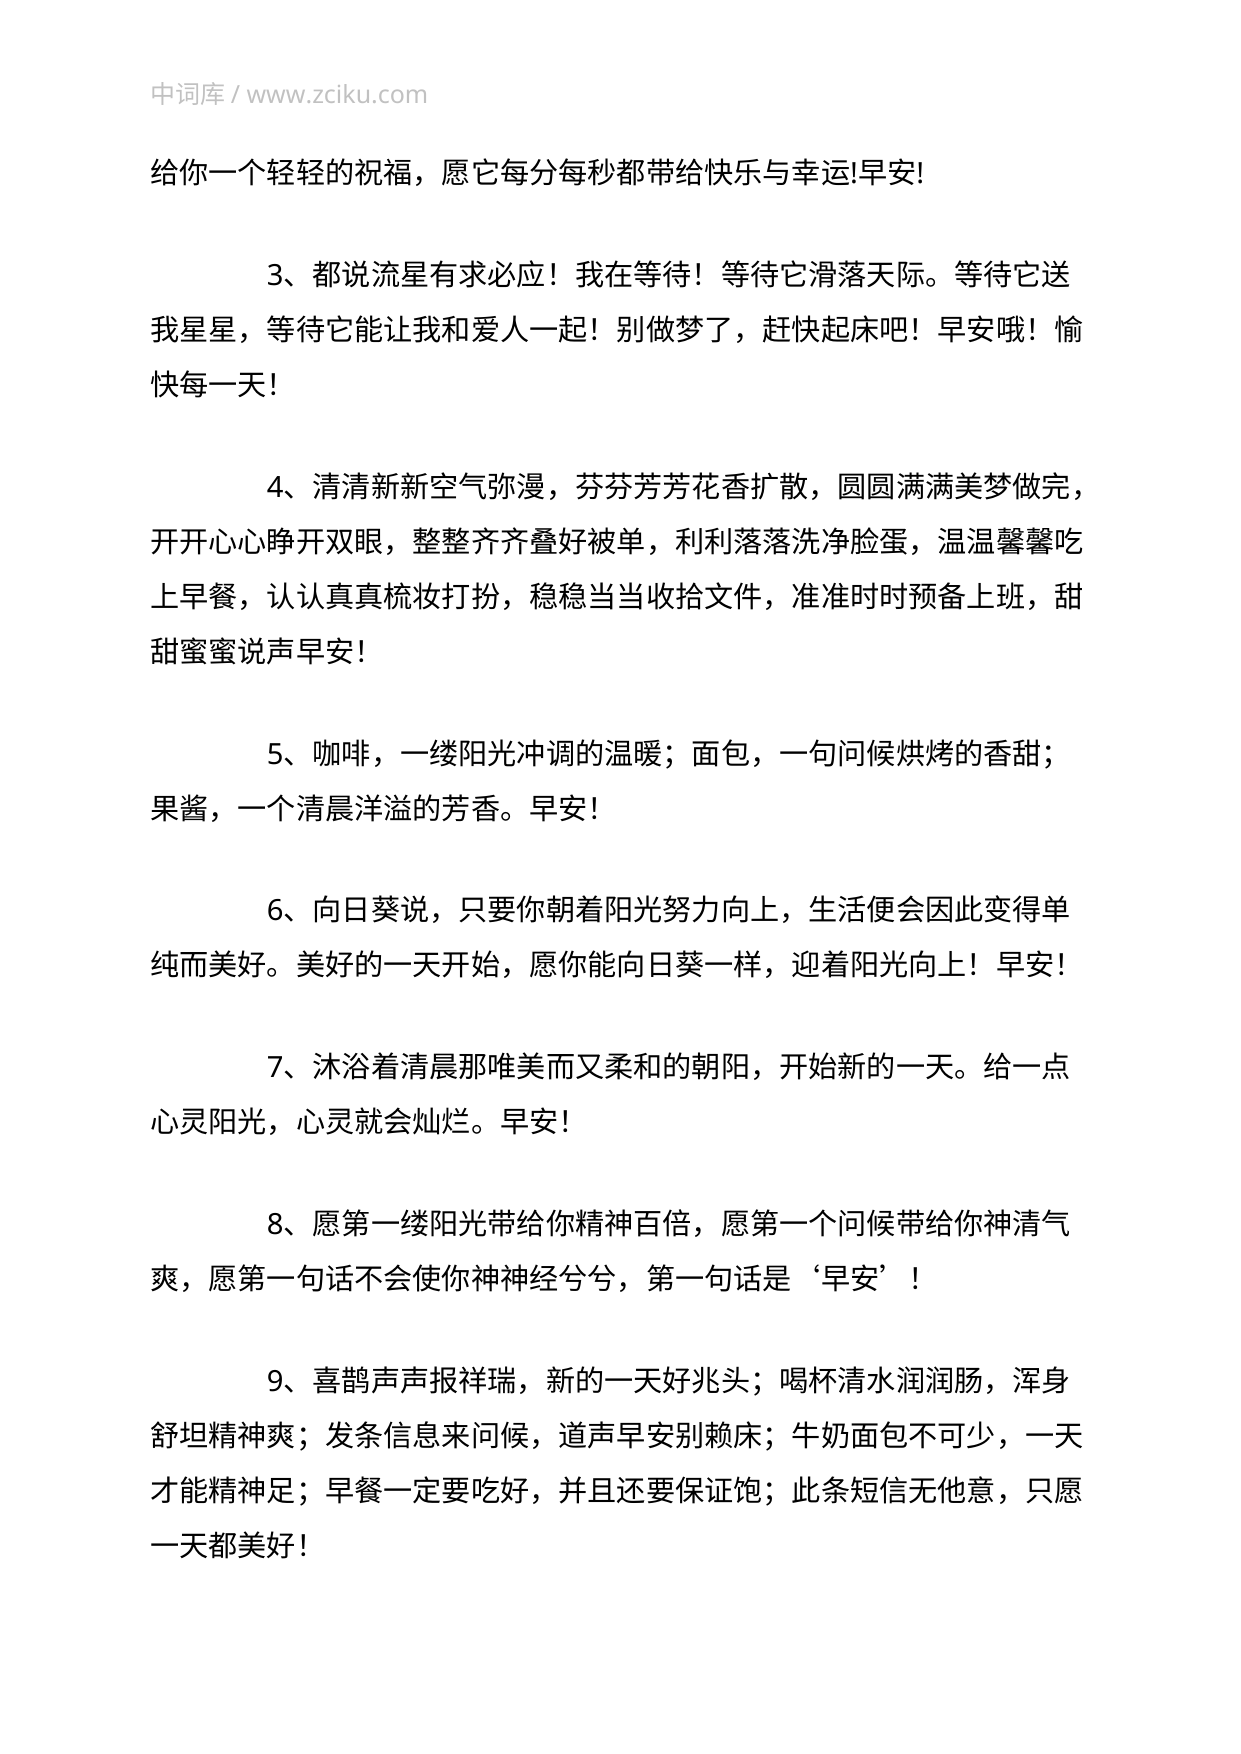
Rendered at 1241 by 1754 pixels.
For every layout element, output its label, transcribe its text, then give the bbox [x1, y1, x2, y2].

text 7、沐浴着清晨那唯美而又柔和的朝阳，开始新的一天。给一点心灵阳光，心灵就会灿烂。早安！ [150, 1044, 1090, 1141]
text 8、愿第一缕阳光带给你精神百倍，愿第一个问候带给你神清气爽，愿第一句话不会使你神神经兮兮，第一句话是‘早安’！ [150, 1201, 1090, 1298]
text 3、都说流星有求必应！我在等待！等待它滑落天际。等待它送我星星，等待它能让我和爱人一起！别做梦了，赶快起床吧！早安哦！愉快每一天！ [150, 252, 1090, 404]
text 9、喜鹊声声报祥瑞，新的一天好兆头；喝杯清水润润肠，浑身舒坦精神爽；发条信息来问候，道声早安别赖床；牛奶面包不可少，一天才能精神足；早餐一定要吃好，并且还要保证饱；此条短信无他意，只愿一天都美好！ [150, 1357, 1090, 1564]
text 4、清清新新空气弥漫，芬芬芳芳花香扩散，圆圆满满美梦做完，开开心心睁开双眼，整整齐齐叠好被单，利利落落洗净脸蛋，温温馨馨吃上早餐，认认真真梳妆打扮，稳稳当当收拾文件，准准时时预备上班，甜甜蜜蜜说声早安！ [150, 464, 1090, 671]
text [150, 150, 1090, 192]
text 5、咖啡，一缕阳光冲调的温暖；面包，一句问候烘烤的香甜；果酱，一个清晨洋溢的芳香。早安！ [150, 730, 1090, 827]
text 6、向日葵说，只要你朝着阳光努力向上，生活便会因此变得单纯而美好。美好的一天开始，愿你能向日葵一样，迎着阳光向上！早安！ [150, 887, 1090, 984]
